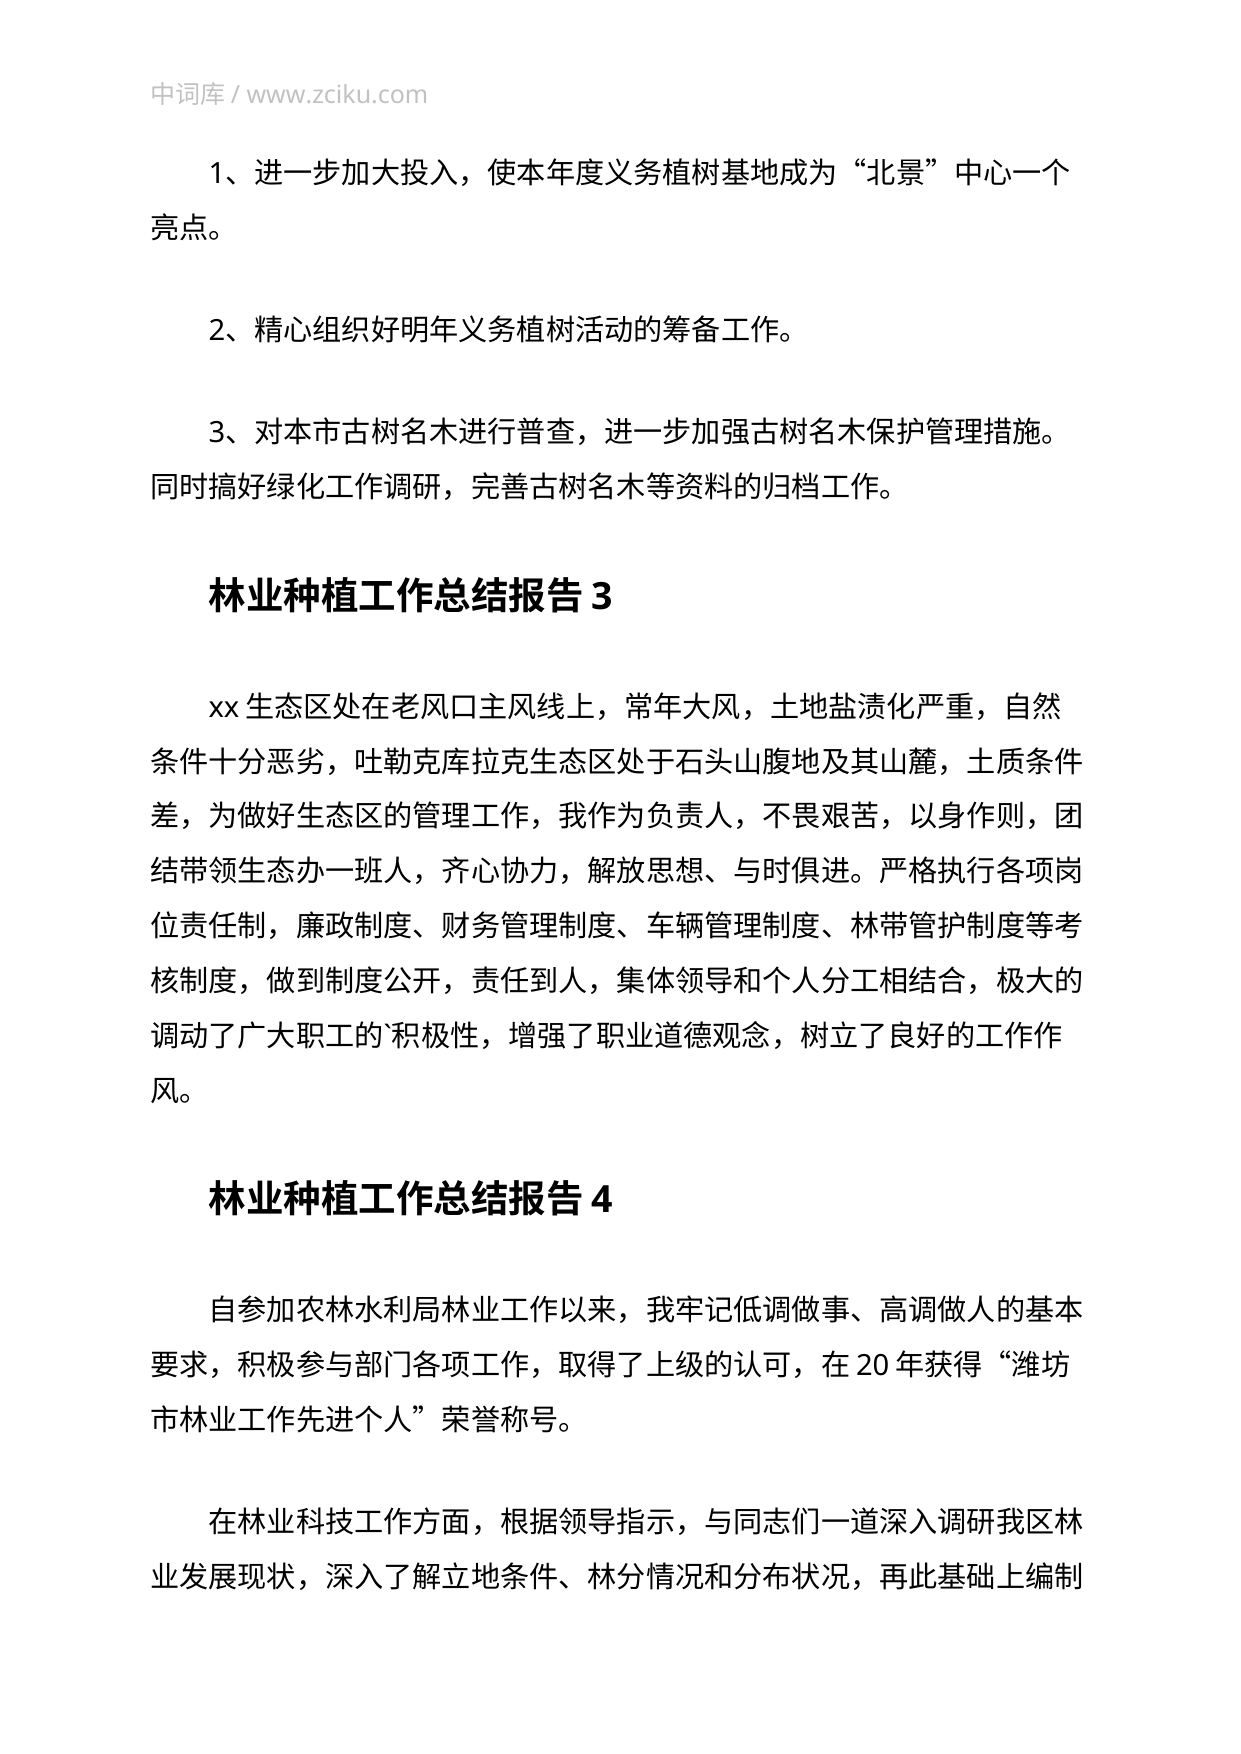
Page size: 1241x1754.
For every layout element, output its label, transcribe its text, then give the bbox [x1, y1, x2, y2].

text 1、进一步加大投入，使本年度义务植树基地成为“北景”中心一个亮点。 [150, 150, 1090, 247]
text 林业种植工作总结报告4 [150, 1169, 1090, 1224]
text xx生态区处在老风口主风线上，常年大风，土地盐渍化严重，自然条件十分恶劣，吐勒克库拉克生态区处于石头山腹地及其山麓，土质条件差，为做好生态区的管理工作，我作为负责人，不畏艰苦，以身作则，团结带领生态办一班人，齐心协力，解放思想、与时俱进。严格执行各项岗位责任制，廉政制度、财务管理制度、车辆管理制度、林带管护制度等考核制度，做到制度公开，责任到人，集体领导和个人分工相结合，极大的调动了广大职工的`积极性，增强了职业道德观念，树立了良好的工作作风。 [150, 683, 1090, 1110]
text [150, 1499, 1090, 1596]
text 自参加农林水利局林业工作以来，我牢记低调做事、高调做人的基本要求，积极参与部门各项工作，取得了上级的认可，在20年获得“潍坊市林业工作先进个人”荣誉称号。 [150, 1287, 1090, 1439]
text 林业种植工作总结报告3 [150, 566, 1090, 620]
text 3、对本市古树名木进行普查，进一步加强古树名木保护管理措施。同时搞好绿化工作调研，完善古树名木等资料的归档工作。 [150, 409, 1090, 506]
text 2、精心组织好明年义务植树活动的筹备工作。 [150, 307, 1090, 349]
